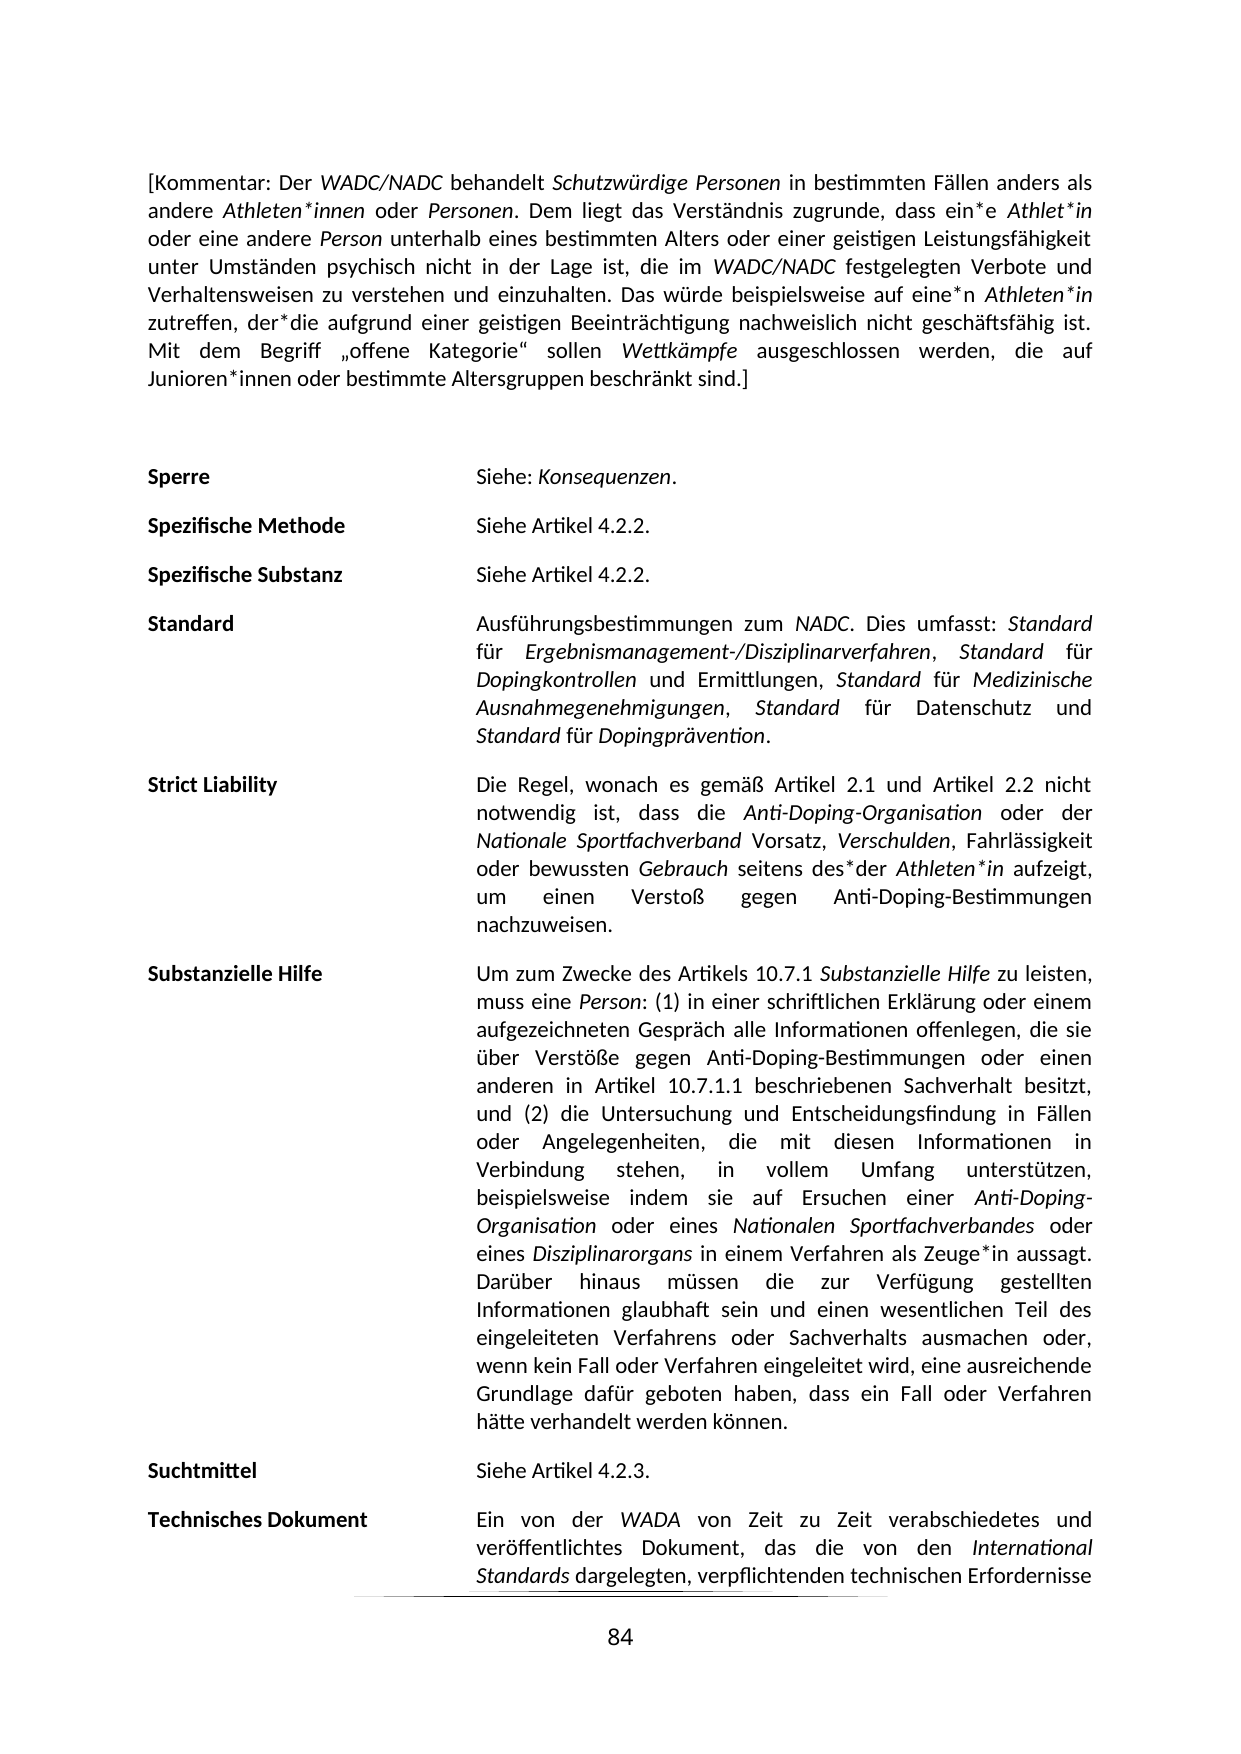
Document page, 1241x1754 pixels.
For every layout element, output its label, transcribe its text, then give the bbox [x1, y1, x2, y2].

table_cell Um zum Zwecke des Artikels 10.7.1 Substanzielle Hilfe zu leisten, muss eine Person: (1) in einer schriftlichen Erklärung oder einem aufgezeichneten Gespräch alle Informationen offenlegen, die sie über Verstöße gegen Anti-Doping-Bestimmungen oder einen anderen in Artikel 10.7.1.1 beschriebenen Sachverhalt besitzt, und (2) die Untersuchung und Entscheidungsfindung in Fällen oder Angelegenheiten, die mit diesen Informationen in Verbindung stehen, in vollem Umfang unterstützen, beispielsweise indem sie auf Ersuchen einer Anti-Doping-Organisation oder eines Nationalen Sportfachverbandes oder eines Disziplinarorgans in einem Verfahren als Zeuge*in aussagt. Darüber hinaus müssen die zur Verfügung gestellten Informationen glaubhaft sein und einen wesentlichen Teil des eingeleiteten Verfahrens oder Sachverhalts ausmachen oder, wenn kein Fall oder Verfahren eingeleitet wird, eine ausreichende Grundlage dafür geboten haben, dass ein Fall oder Verfahren hätte verhandelt werden können. [465, 938, 1104, 1435]
table_cell Siehe Artikel 4.2.2. [465, 490, 1104, 539]
table_cell Siehe: Konsequenzen. [465, 441, 1104, 490]
table_cell Siehe Artikel 4.2.3. [465, 1435, 1104, 1484]
table_cell Sperre [136, 441, 465, 490]
table_cell Ausführungsbestimmungen zum NADC. Dies umfasst: Standard für Ergebnismanagement-/Disziplinarverfahren, Standard für Dopingkontrollen und Ermittlungen, Standard für Medizinische Ausnahmegenehmigungen, Standard für Datenschutz und Standard für Dopingprävention. [465, 588, 1104, 749]
table_cell Standard [136, 588, 465, 749]
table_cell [136, 1484, 465, 1589]
table_cell Siehe Artikel 4.2.2. [465, 539, 1104, 588]
table_cell [Kommentar: Der WADC/NADC behandelt Schutzwürdige Personen in bestimmten Fällen anders als andere Athleten*innen oder Personen. Dem liegt das Verständnis zugrunde, dass ein*e Athlet*in oder eine andere Person unterhalb eines bestimmten Alters oder einer geistigen Leistungsfähigkeit unter Umständen psychisch nicht in der Lage ist, die im WADC/NADC festgelegten Verbote und Verhaltensweisen zu verstehen und einzuhalten. Das würde beispielsweise auf eine*n Athleten*in zutreffen, der*die aufgrund einer geistigen Beeinträchtigung nachweislich nicht geschäftsfähig ist. Mit dem Begriff „offene Kategorie“ sollen Wettkämpfe ausgeschlossen werden, die auf Junioren*innen oder bestimmte Altersgruppen beschränkt sind.] [136, 148, 1104, 441]
table_cell Substanzielle Hilfe [136, 938, 465, 1435]
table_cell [465, 1484, 1104, 1589]
table_cell Spezifische Substanz [136, 539, 465, 588]
table_cell Spezifische Methode [136, 490, 465, 539]
table_cell Strict Liability [136, 749, 465, 938]
table_cell Suchtmittel [136, 1435, 465, 1484]
table_cell Die Regel, wonach es gemäß Artikel 2.1 und Artikel 2.2 nicht notwendig ist, dass die Anti-Doping-Organisation oder der Nationale Sportfachverband Vorsatz, Verschulden, Fahrlässigkeit oder bewussten Gebrauch seitens des*der Athleten*in aufzeigt, um einen Verstoß gegen Anti-Doping-Bestimmungen nachzuweisen. [465, 749, 1104, 938]
